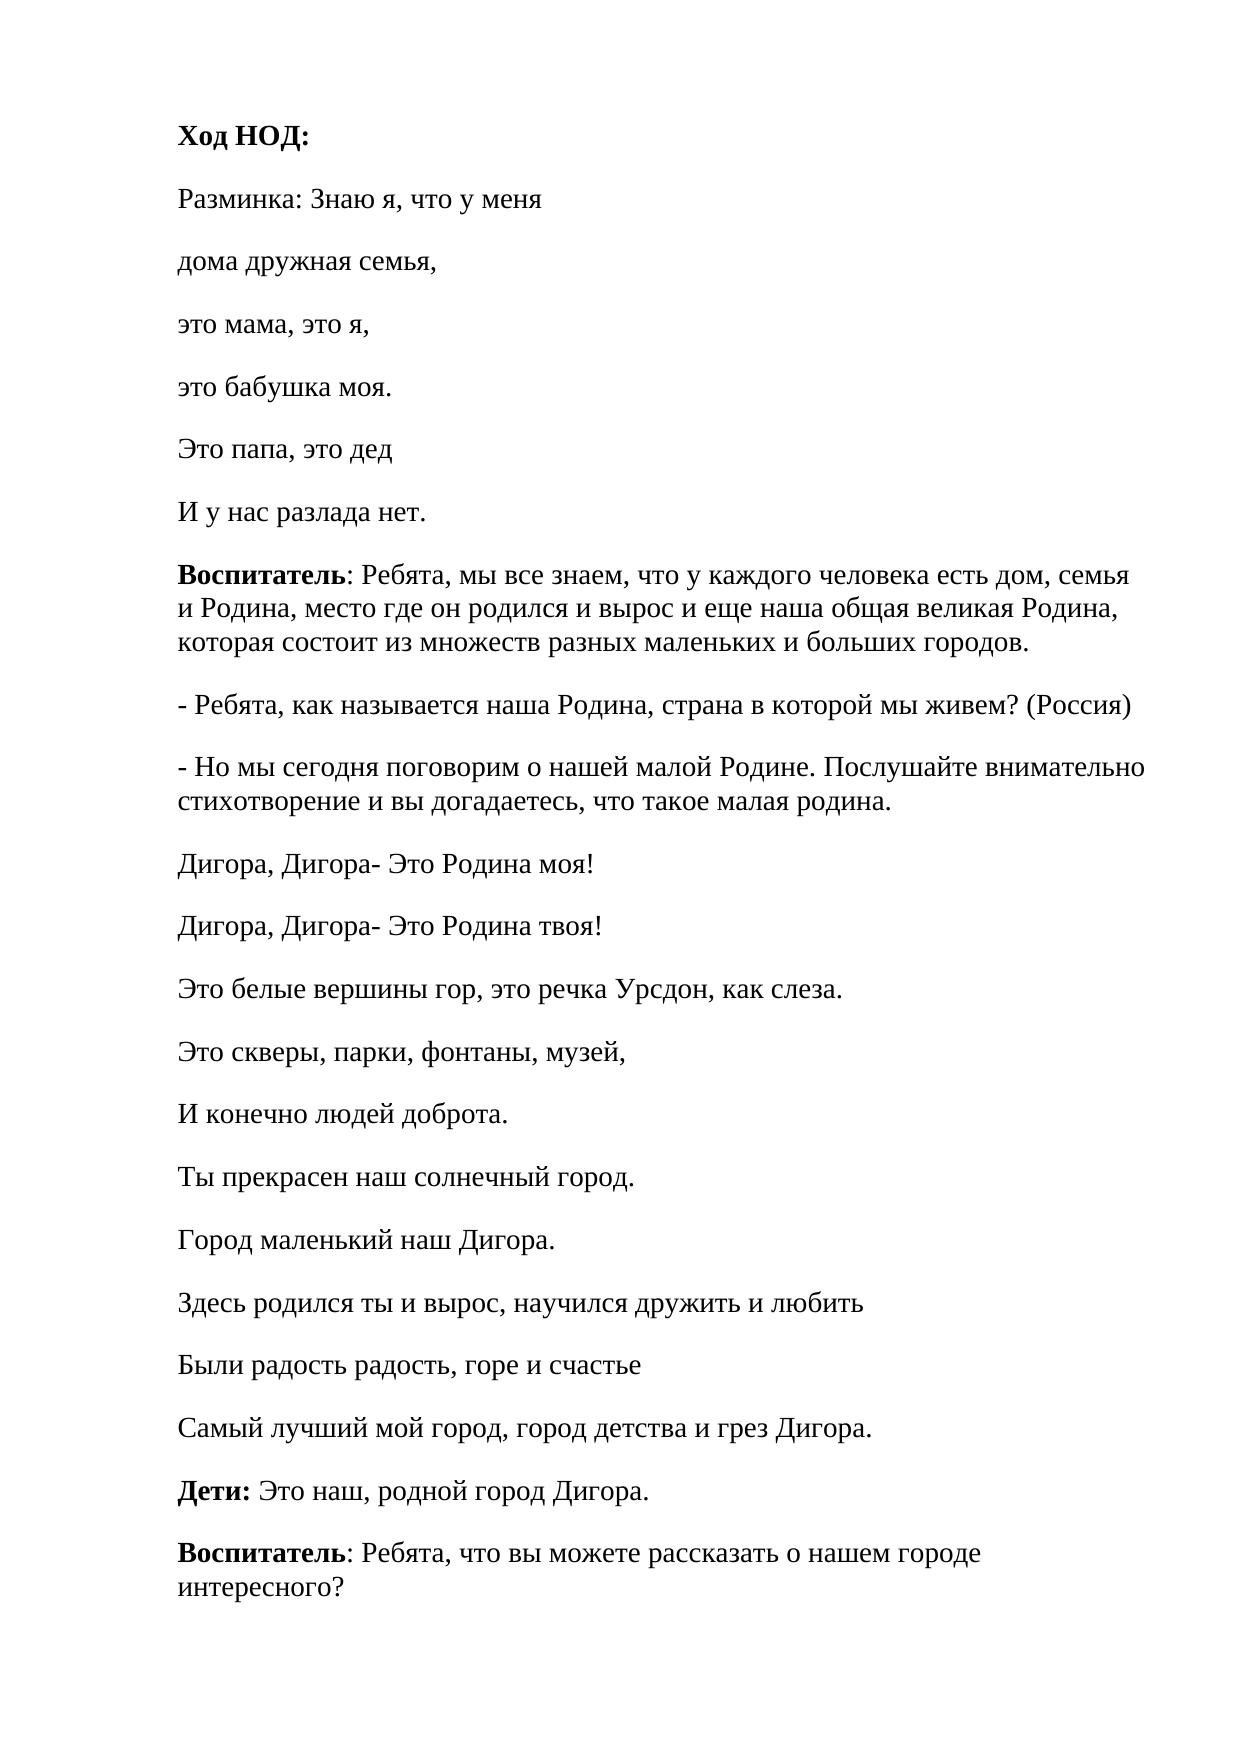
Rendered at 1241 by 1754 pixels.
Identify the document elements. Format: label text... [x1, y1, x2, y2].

text Ход НОД: [177, 118, 1152, 152]
text Здесь родился ты и вырос, научился дружить и любить [177, 1285, 1152, 1318]
text это мама, это я, [177, 306, 1152, 340]
text Самый лучший мой город, город детства и грез Дигора. [177, 1410, 1152, 1444]
text Дигора, Дигора- Это Родина твоя! [177, 908, 1152, 942]
text Это папа, это дед [177, 432, 1152, 465]
text Разминка: Знаю я, что у меня [177, 181, 1152, 214]
text И у нас разлада нет. [177, 494, 1152, 528]
text Воспитатель: Ребята, что вы можете рассказать о нашем городе интересного? [177, 1536, 1152, 1603]
text это бабушка моя. [177, 369, 1152, 402]
text Воспитатель: Ребята, мы все знаем, что у каждого человека есть дом, семья и Родина, место где он родился и вырос и еще наша общая великая Родина, которая состоит из множеств разных маленьких и больших городов. [177, 557, 1152, 658]
text Были радость радость, горе и счастье [177, 1347, 1152, 1381]
text Дети: Это наш, родной город Дигора. [177, 1473, 1152, 1506]
text дома дружная семья, [177, 243, 1152, 277]
text Это белые вершины гор, это речка Урсдон, как слеза. [177, 971, 1152, 1005]
text - Ребята, как называется наша Родина, страна в которой мы живем? (Россия) [177, 687, 1152, 720]
text Город маленький наш Дигора. [177, 1222, 1152, 1256]
text Ты прекрасен наш солнечный город. [177, 1159, 1152, 1193]
text Дигора, Дигора- Это Родина моя! [177, 846, 1152, 879]
text Это скверы, парки, фонтаны, музей, [177, 1034, 1152, 1067]
text И конечно людей доброта. [177, 1097, 1152, 1130]
text - Но мы сегодня поговорим о нашей малой Родине. Послушайте внимательно стихотворение и вы догадаетесь, что такое малая родина. [177, 749, 1152, 817]
